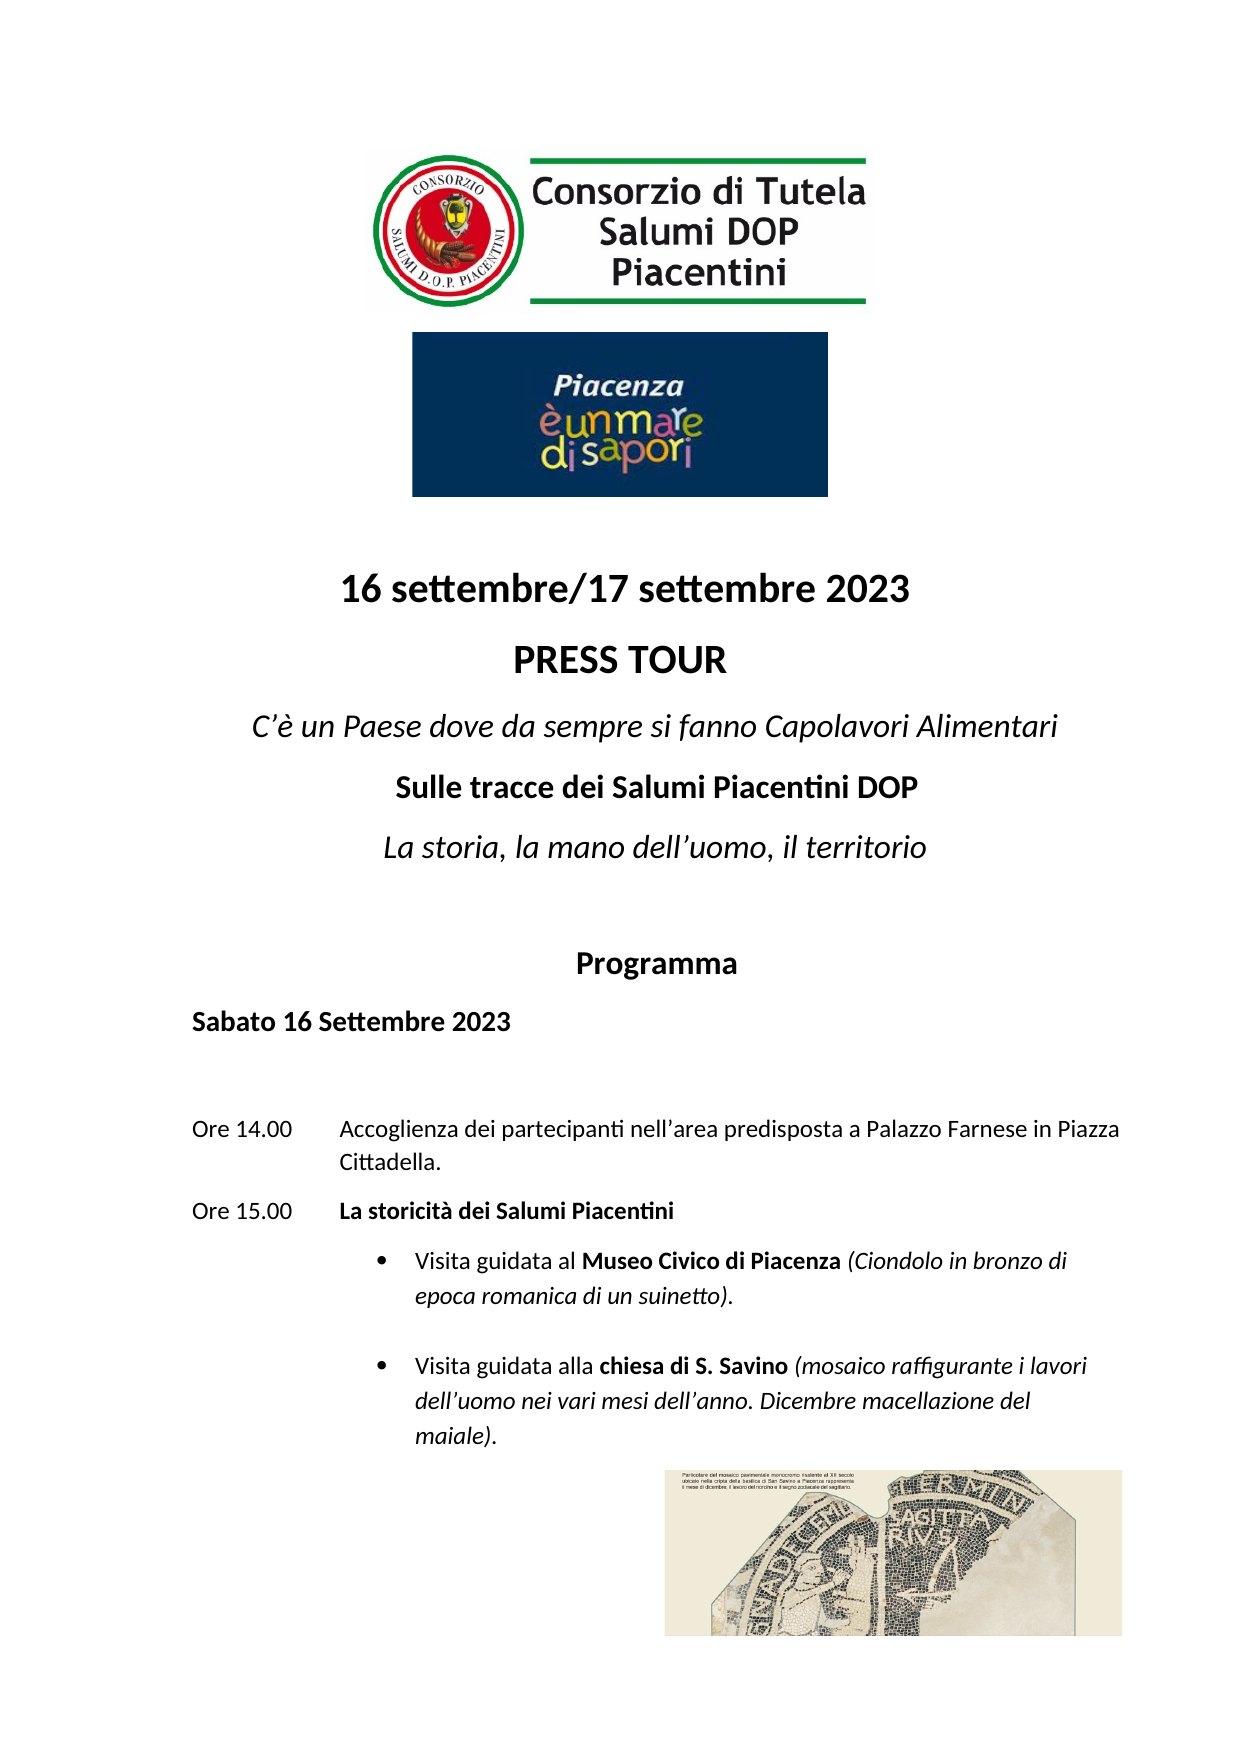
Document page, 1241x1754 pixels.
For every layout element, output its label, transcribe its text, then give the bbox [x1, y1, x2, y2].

picture [365, 147, 876, 314]
text Sulle tracce dei Salumi Piacentini DOP [118, 766, 1122, 806]
text PRESS TOUR [118, 633, 1122, 684]
text Ore 15.00 La storicità dei Salumi Piacentini [192, 1195, 1122, 1226]
list Visita guidata al Museo Civico di Piacenza (Ciondolo in bronzo di epoca romanica di un suinetto). [377, 1245, 1122, 1311]
text C’è un Paese dove da sempre si fanno Capolavori Alimentari [118, 705, 1122, 746]
text Sabato 16 Settembre 2023 [118, 1003, 1122, 1038]
picture [664, 1470, 1123, 1636]
list Visita guidata alla chiesa di S. Savino (mosaico raffigurante i lavori dell’uomo nei vari mesi dell’anno. Dicembre macellazione del maiale). [377, 1350, 1122, 1451]
text La storia, la mano dell’uomo, il territorio [118, 826, 1122, 867]
text Programma [118, 942, 1122, 983]
text 16 settembre/17 settembre 2023 [118, 562, 1122, 613]
picture [412, 332, 828, 497]
text Ore 14.00 Accoglienza dei partecipanti nell’area predisposta a Palazzo Farnese in Piazza Cittadella. [192, 1113, 1122, 1176]
